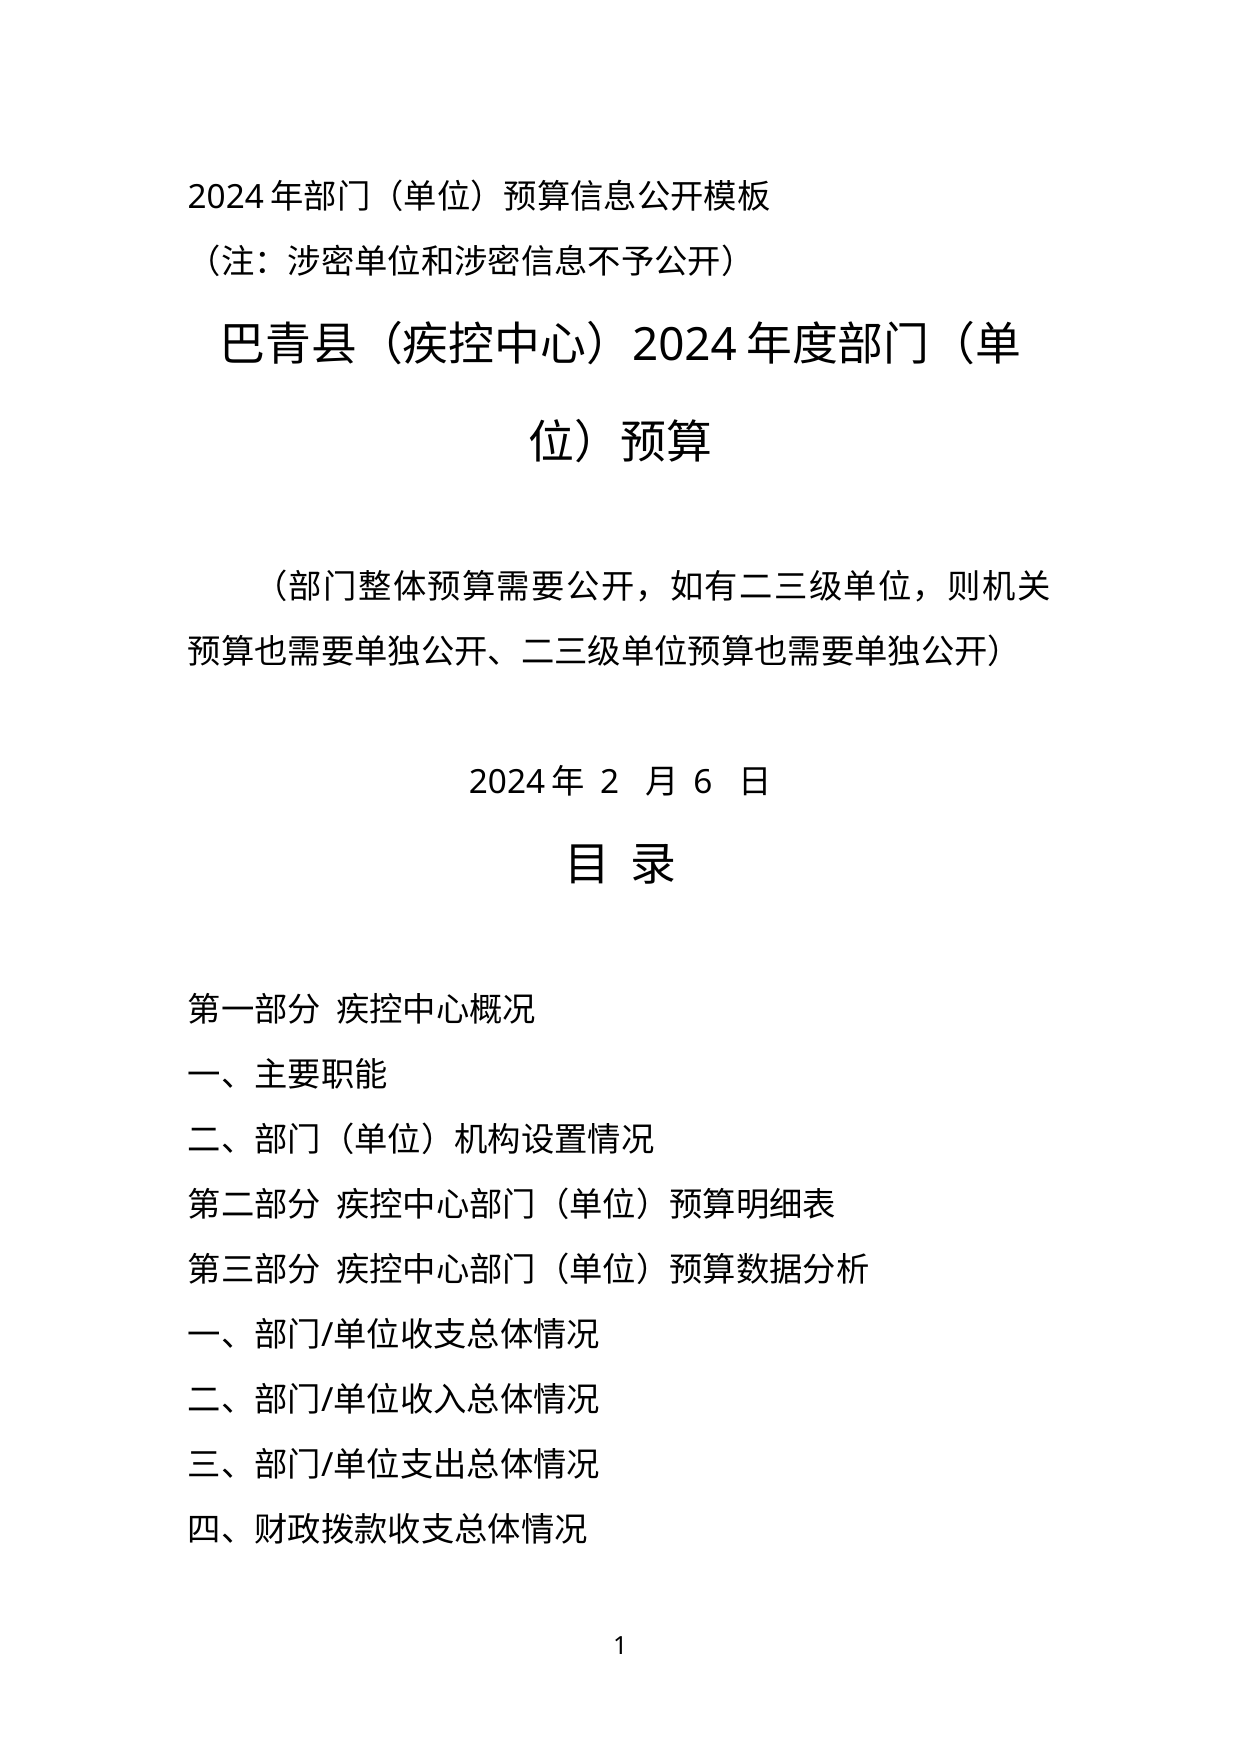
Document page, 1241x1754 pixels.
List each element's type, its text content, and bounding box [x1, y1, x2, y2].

text （注：涉密单位和涉密信息不予公开） [187, 227, 1053, 292]
text 第二部分 疾控中心部门（单位）预算明细表 [187, 1169, 1053, 1234]
text 一、主要职能 [187, 1039, 1053, 1104]
text 第一部分 疾控中心概况 [187, 974, 1053, 1039]
text 二、部门/单位收入总体情况 [187, 1364, 1053, 1429]
text 2024年部门（单位）预算信息公开模板 [187, 162, 1053, 227]
text 一、部门/单位收支总体情况 [187, 1299, 1053, 1364]
text 四、财政拨款收支总体情况 [187, 1494, 1053, 1559]
text （部门整体预算需要公开，如有二三级单位，则机关预算也需要单独公开、二三级单位预算也需要单独公开） [187, 552, 1053, 682]
text 二、部门（单位）机构设置情况 [187, 1104, 1053, 1169]
text 三、部门/单位支出总体情况 [187, 1429, 1053, 1494]
text 第三部分 疾控中心部门（单位）预算数据分析 [187, 1234, 1053, 1299]
text 巴青县（疾控中心）2024年度部门（单位）预算 [187, 292, 1053, 487]
text 2024年 2 月 6 日 [187, 747, 1053, 812]
text 目 录 [187, 812, 1053, 909]
